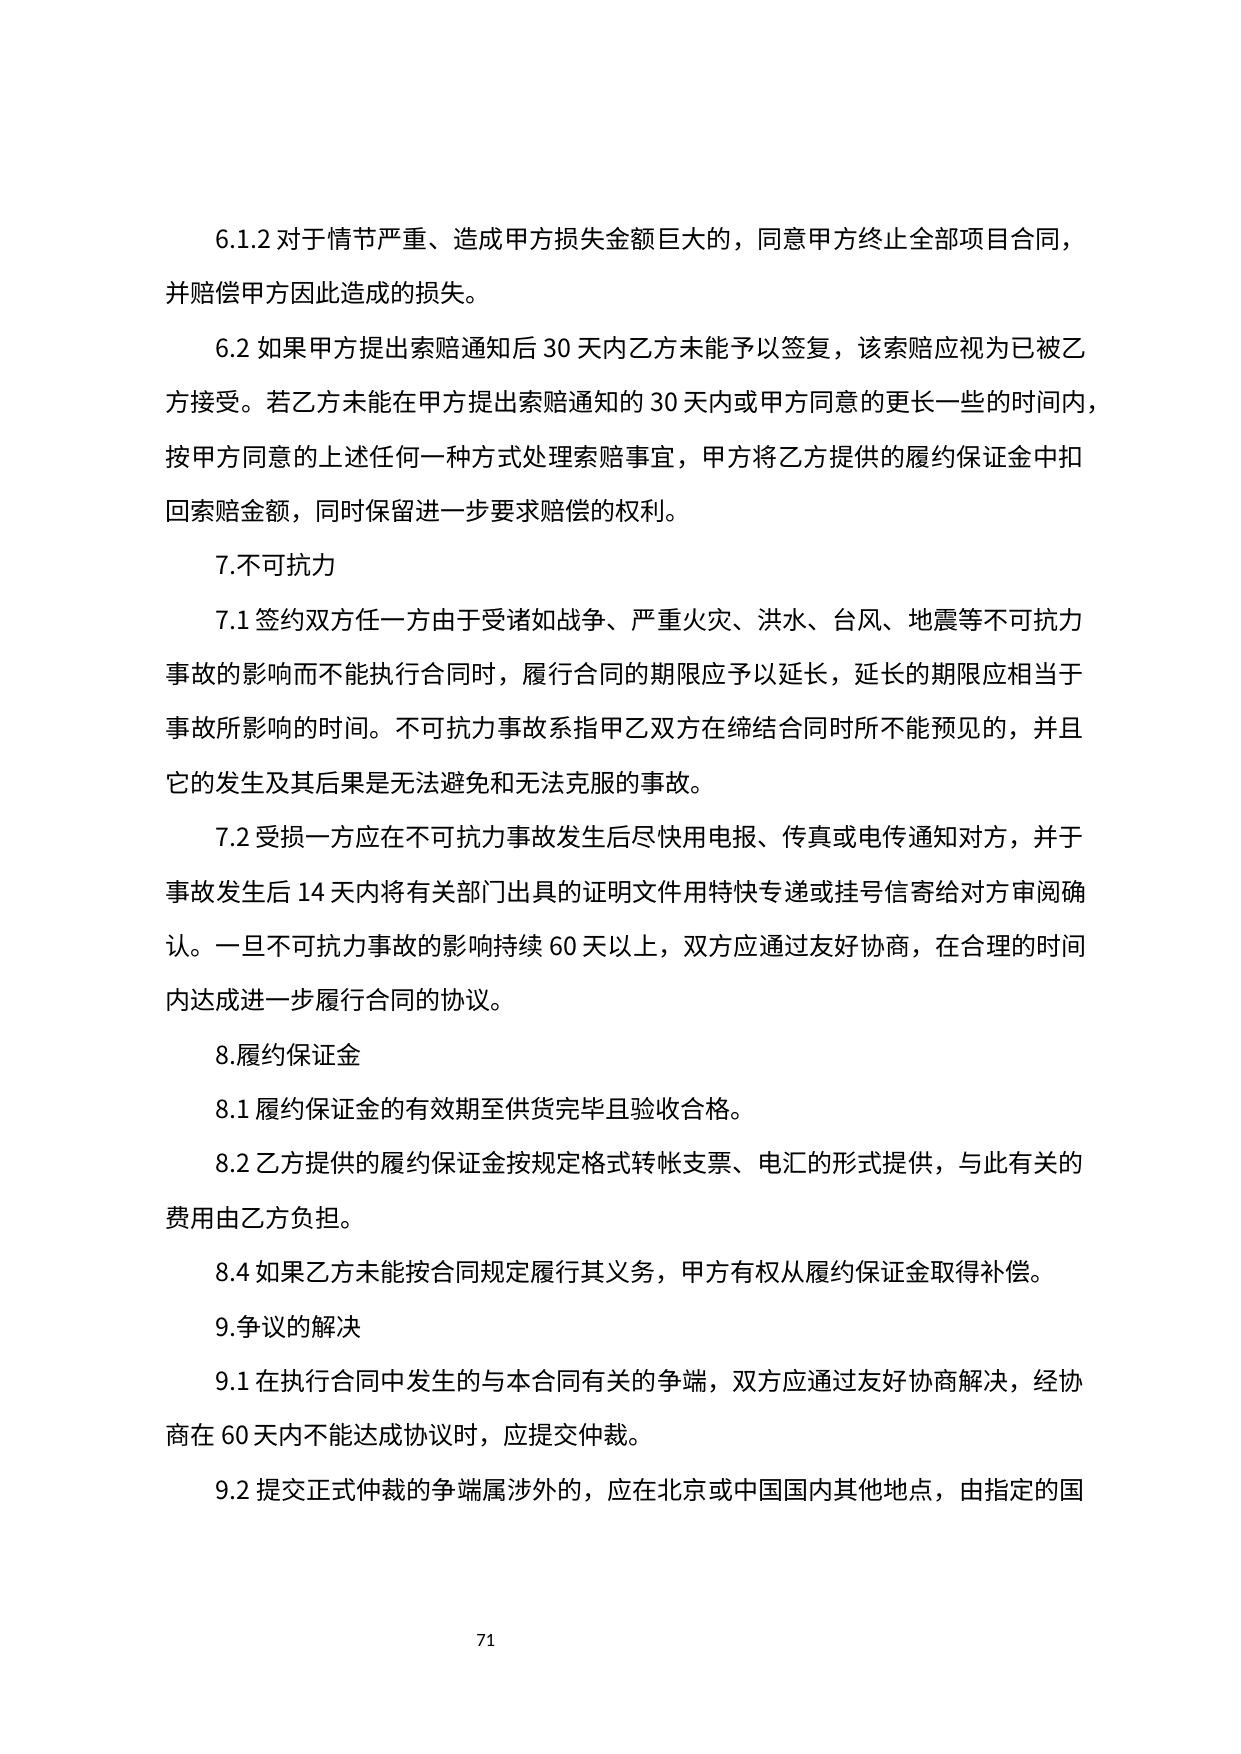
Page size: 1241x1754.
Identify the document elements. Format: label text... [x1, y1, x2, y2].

text 8.2乙方提供的履约保证金按规定格式转帐支票、电汇的形式提供，与此有关的费用由乙方负担。 [165, 1144, 1087, 1234]
text 9.争议的解决 [165, 1307, 1087, 1343]
text 8.1履约保证金的有效期至供货完毕且验收合格。 [165, 1089, 1087, 1126]
text 6.1.2对于情节严重、造成甲方损失金额巨大的，同意甲方终止全部项目合同，并赔偿甲方因此造成的损失。 [165, 219, 1087, 310]
text 7.2受损一方应在不可抗力事故发生后尽快用电报、传真或电传通知对方，并于事故发生后 14天内将有关部门出具的证明文件用特快专递或挂号信寄给对方审阅确认。一旦不可抗力事故的影响持续 60天以上，双方应通过友好协商，在合理的时间内达成进一步履行合同的协议。 [165, 818, 1087, 1017]
text 8.履约保证金 [165, 1035, 1087, 1071]
text 7.1签约双方任一方由于受诸如战争、严重火灾、洪水、台风、地震等不可抗力事故的影响而不能执行合同时，履行合同的期限应予以延长，延长的期限应相当于事故所影响的时间。不可抗力事故系指甲乙双方在缔结合同时所不能预见的，并且它的发生及其后果是无法避免和无法克服的事故。 [165, 600, 1087, 799]
text 7.不可抗力 [165, 546, 1087, 582]
text 8.4如果乙方未能按合同规定履行其义务，甲方有权从履约保证金取得补偿。 [165, 1253, 1087, 1289]
text 9.1在执行合同中发生的与本合同有关的争端，双方应通过友好协商解决，经协商在 60天内不能达成协议时，应提交仲裁。 [165, 1361, 1087, 1452]
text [165, 1470, 1087, 1506]
text 6.2 如果甲方提出索赔通知后 30天内乙方未能予以签复，该索赔应视为已被乙方接受。若乙方未能在甲方提出索赔通知的 30天内或甲方同意的更长一些的时间内，按甲方同意的上述任何一种方式处理索赔事宜，甲方将乙方提供的履约保证金中扣回索赔金额，同时保留进一步要求赔偿的权利。 [165, 328, 1087, 528]
